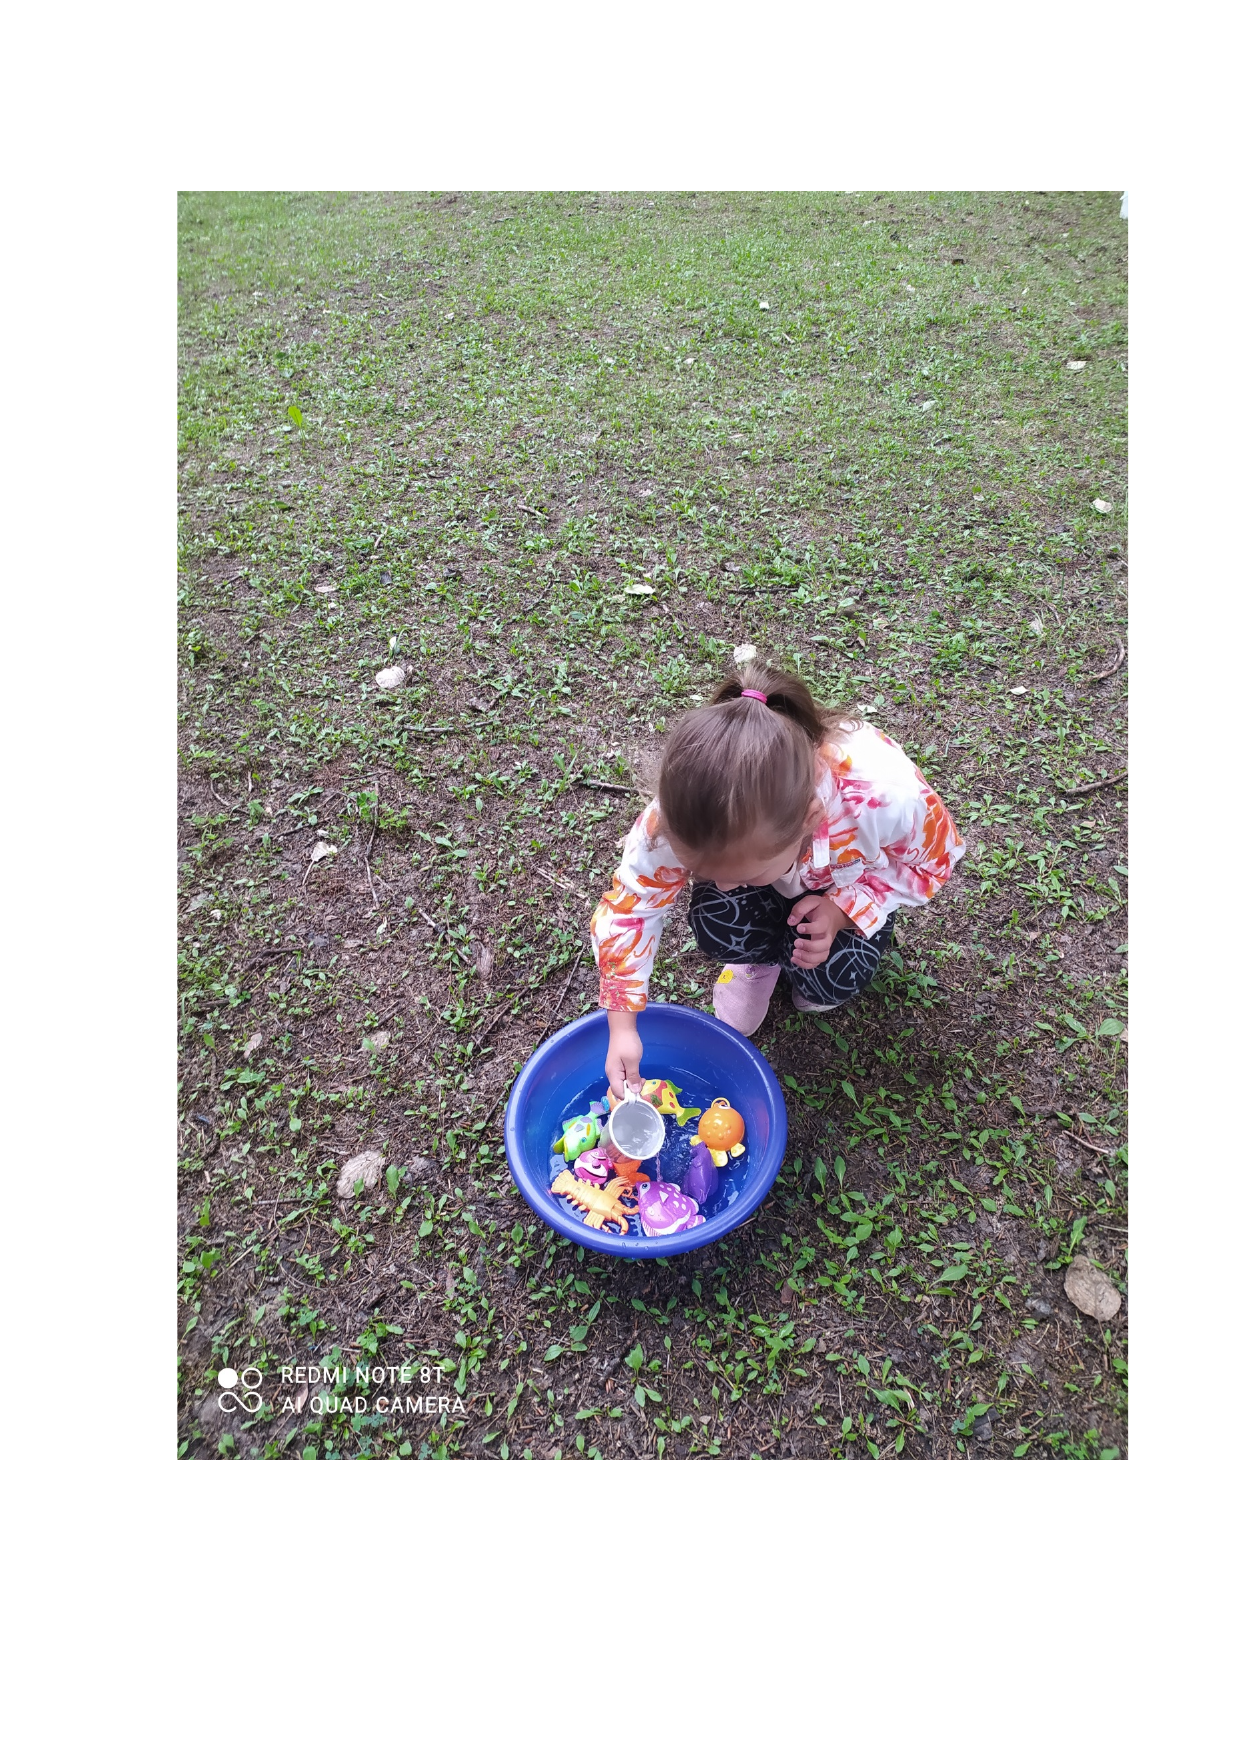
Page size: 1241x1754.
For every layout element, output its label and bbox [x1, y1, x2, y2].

picture [177, 191, 1129, 1460]
